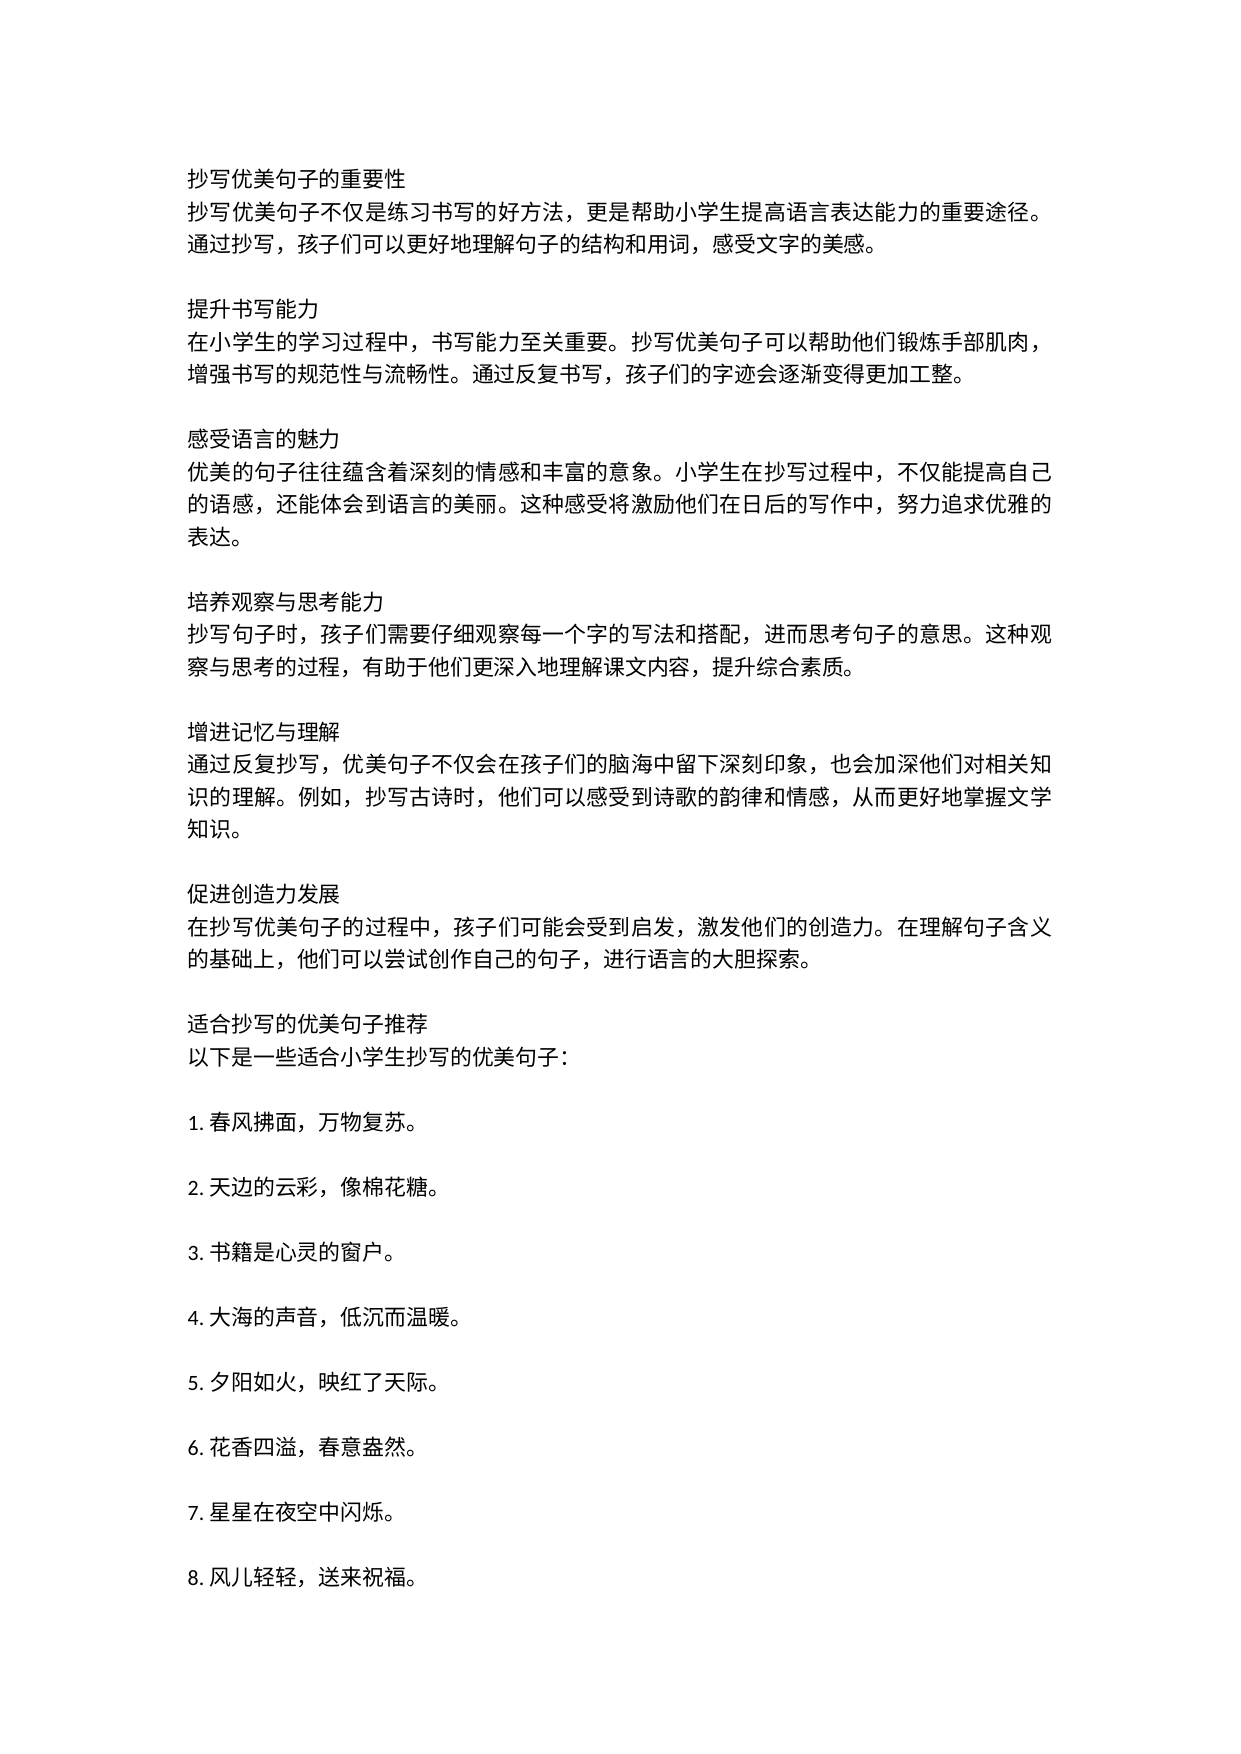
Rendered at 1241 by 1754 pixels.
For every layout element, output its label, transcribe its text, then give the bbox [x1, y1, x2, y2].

text 3. 书籍是心灵的窗户。 [187, 1234, 1053, 1267]
text 提升书写能力 [187, 292, 1053, 324]
text 感受语言的魅力 [187, 422, 1053, 454]
text 1. 春风拂面，万物复苏。 [187, 1104, 1053, 1137]
text 5. 夕阳如火，映红了天际。 [187, 1364, 1053, 1397]
text 4. 大海的声音，低沉而温暖。 [187, 1299, 1053, 1332]
text 优美的句子往往蕴含着深刻的情感和丰富的意象。小学生在抄写过程中，不仅能提高自己的语感，还能体会到语言的美丽。这种感受将激励他们在日后的写作中，努力追求优雅的表达。 [187, 454, 1053, 552]
text 在抄写优美句子的过程中，孩子们可能会受到启发，激发他们的创造力。在理解句子含义的基础上，他们可以尝试创作自己的句子，进行语言的大胆探索。 [187, 909, 1053, 974]
text 2. 天边的云彩，像棉花糖。 [187, 1169, 1053, 1202]
text 抄写优美句子不仅是练习书写的好方法，更是帮助小学生提高语言表达能力的重要途径。通过抄写，孩子们可以更好地理解句子的结构和用词，感受文字的美感。 [187, 194, 1053, 259]
text 通过反复抄写，优美句子不仅会在孩子们的脑海中留下深刻印象，也会加深他们对相关知识的理解。例如，抄写古诗时，他们可以感受到诗歌的韵律和情感，从而更好地掌握文学知识。 [187, 747, 1053, 844]
text 适合抄写的优美句子推荐 [187, 1007, 1053, 1039]
text 在小学生的学习过程中，书写能力至关重要。抄写优美句子可以帮助他们锻炼手部肌肉，增强书写的规范性与流畅性。通过反复书写，孩子们的字迹会逐渐变得更加工整。 [187, 324, 1053, 389]
text 抄写句子时，孩子们需要仔细观察每一个字的写法和搭配，进而思考句子的意思。这种观察与思考的过程，有助于他们更深入地理解课文内容，提升综合素质。 [187, 617, 1053, 682]
text 促进创造力发展 [187, 877, 1053, 909]
text 7. 星星在夜空中闪烁。 [187, 1494, 1053, 1527]
text 培养观察与思考能力 [187, 584, 1053, 617]
text 抄写优美句子的重要性 [187, 162, 1053, 194]
text 8. 风儿轻轻，送来祝福。 [187, 1559, 1053, 1592]
text 6. 花香四溢，春意盎然。 [187, 1429, 1053, 1462]
text 增进记忆与理解 [187, 714, 1053, 747]
text 以下是一些适合小学生抄写的优美句子： [187, 1039, 1053, 1072]
